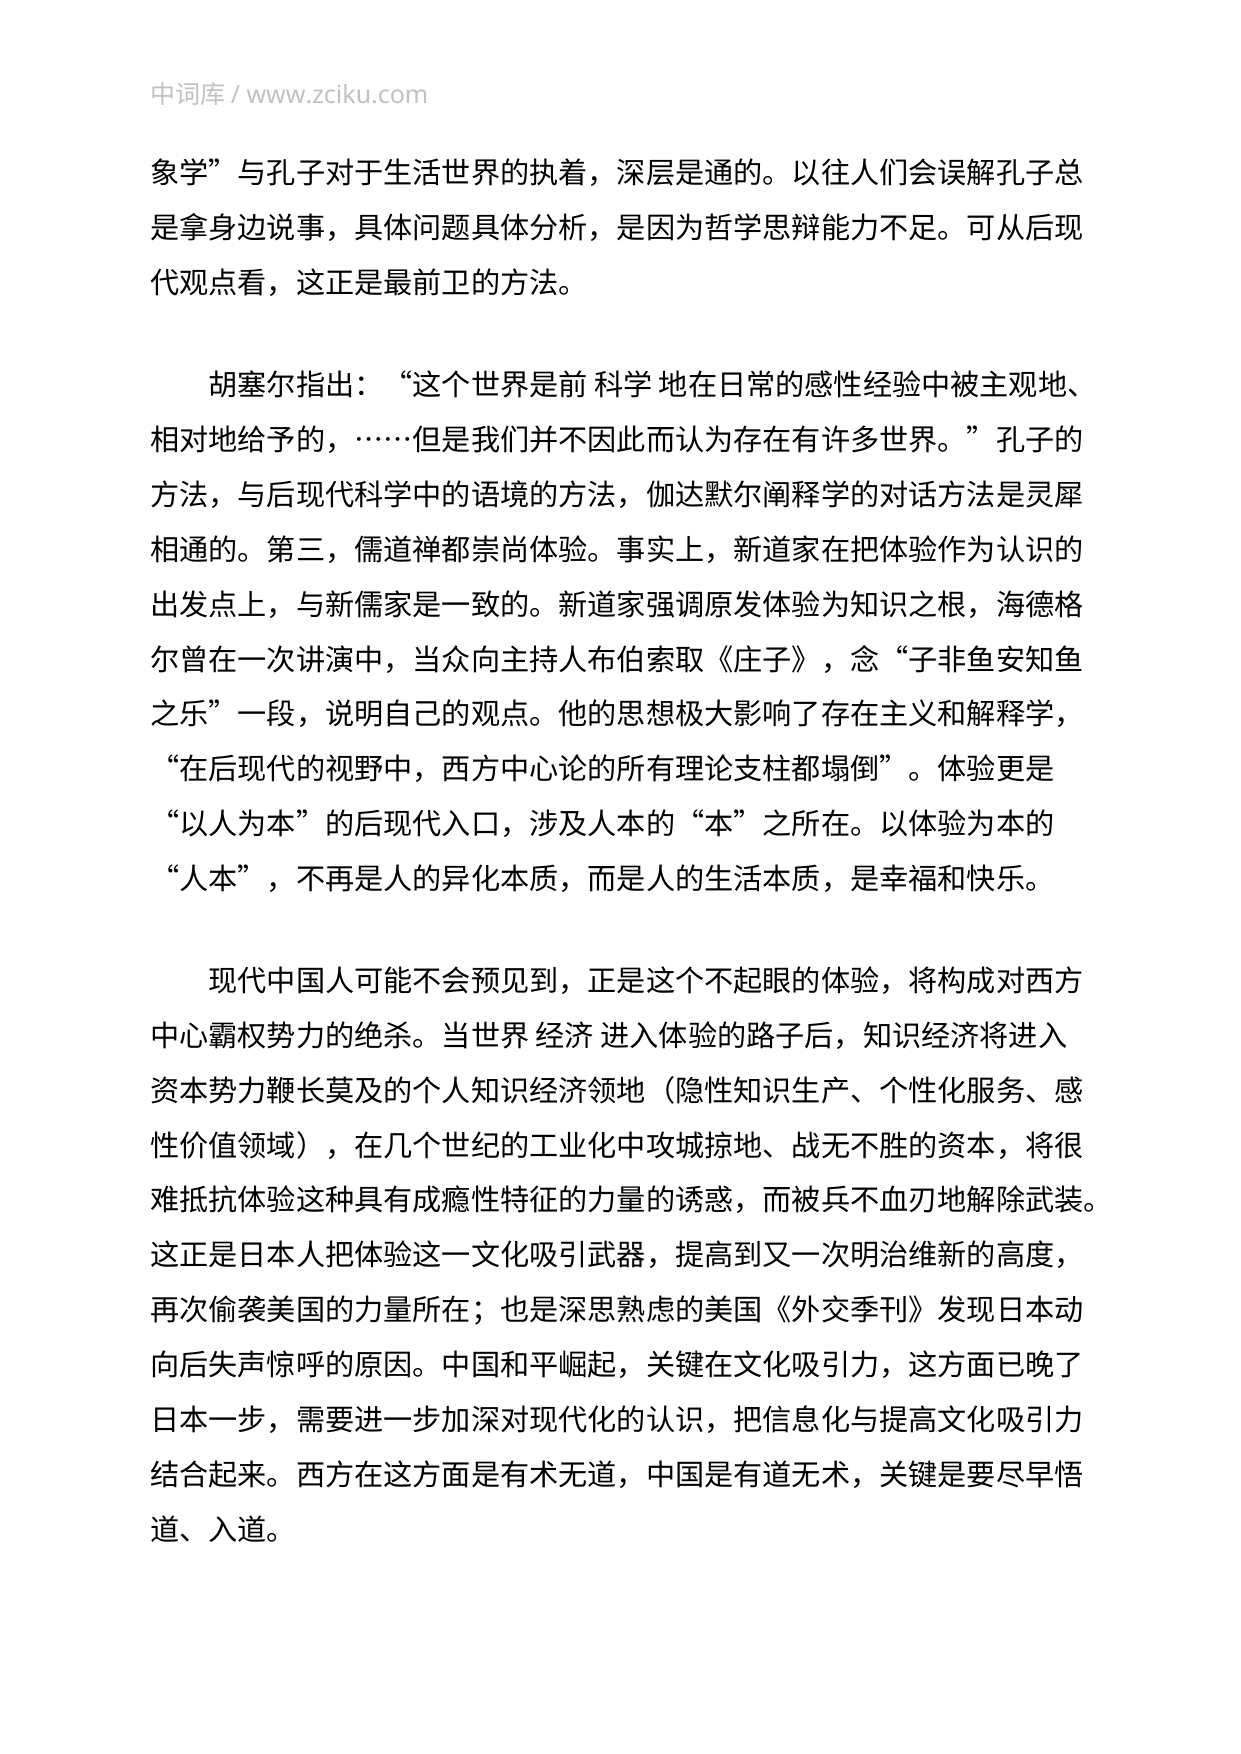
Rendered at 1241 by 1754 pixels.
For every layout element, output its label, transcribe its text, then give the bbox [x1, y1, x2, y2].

text 现代中国人可能不会预见到，正是这个不起眼的体验，将构成对西方中心霸权势力的绝杀。当世界 经济 进入体验的路子后，知识经济将进入资本势力鞭长莫及的个人知识经济领地（隐性知识生产、个性化服务、感性价值领域），在几个世纪的工业化中攻城掠地、战无不胜的资本，将很难抵抗体验这种具有成瘾性特征的力量的诱惑，而被兵不血刃地解除武装。这正是日本人把体验这一文化吸引武器，提高到又一次明治维新的高度，再次偷袭美国的力量所在；也是深思熟虑的美国《外交季刊》发现日本动向后失声惊呼的原因。中国和平崛起，关键在文化吸引力，这方面已晚了日本一步，需要进一步加深对现代化的认识，把信息化与提高文化吸引力结合起来。西方在这方面是有术无道，中国是有道无术，关键是要尽早悟道、入道。 [150, 957, 1090, 1549]
text 胡塞尔指出：“这个世界是前 科学 地在日常的感性经验中被主观地、相对地给予的，……但是我们并不因此而认为存在有许多世界。”孔子的方法，与后现代科学中的语境的方法，伽达默尔阐释学的对话方法是灵犀相通的。第三，儒道禅都崇尚体验。事实上，新道家在把体验作为认识的出发点上，与新儒家是一致的。新道家强调原发体验为知识之根，海德格尔曾在一次讲演中，当众向主持人布伯索取《庄子》，念“子非鱼安知鱼之乐”一段，说明自己的观点。他的思想极大影响了存在主义和解释学，“在后现代的视野中，西方中心论的所有理论支柱都塌倒”。体验更是“以人为本”的后现代入口，涉及人本的“本”之所在。以体验为本的“人本”，不再是人的异化本质，而是人的生活本质，是幸福和快乐。 [150, 362, 1090, 898]
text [150, 150, 1090, 302]
